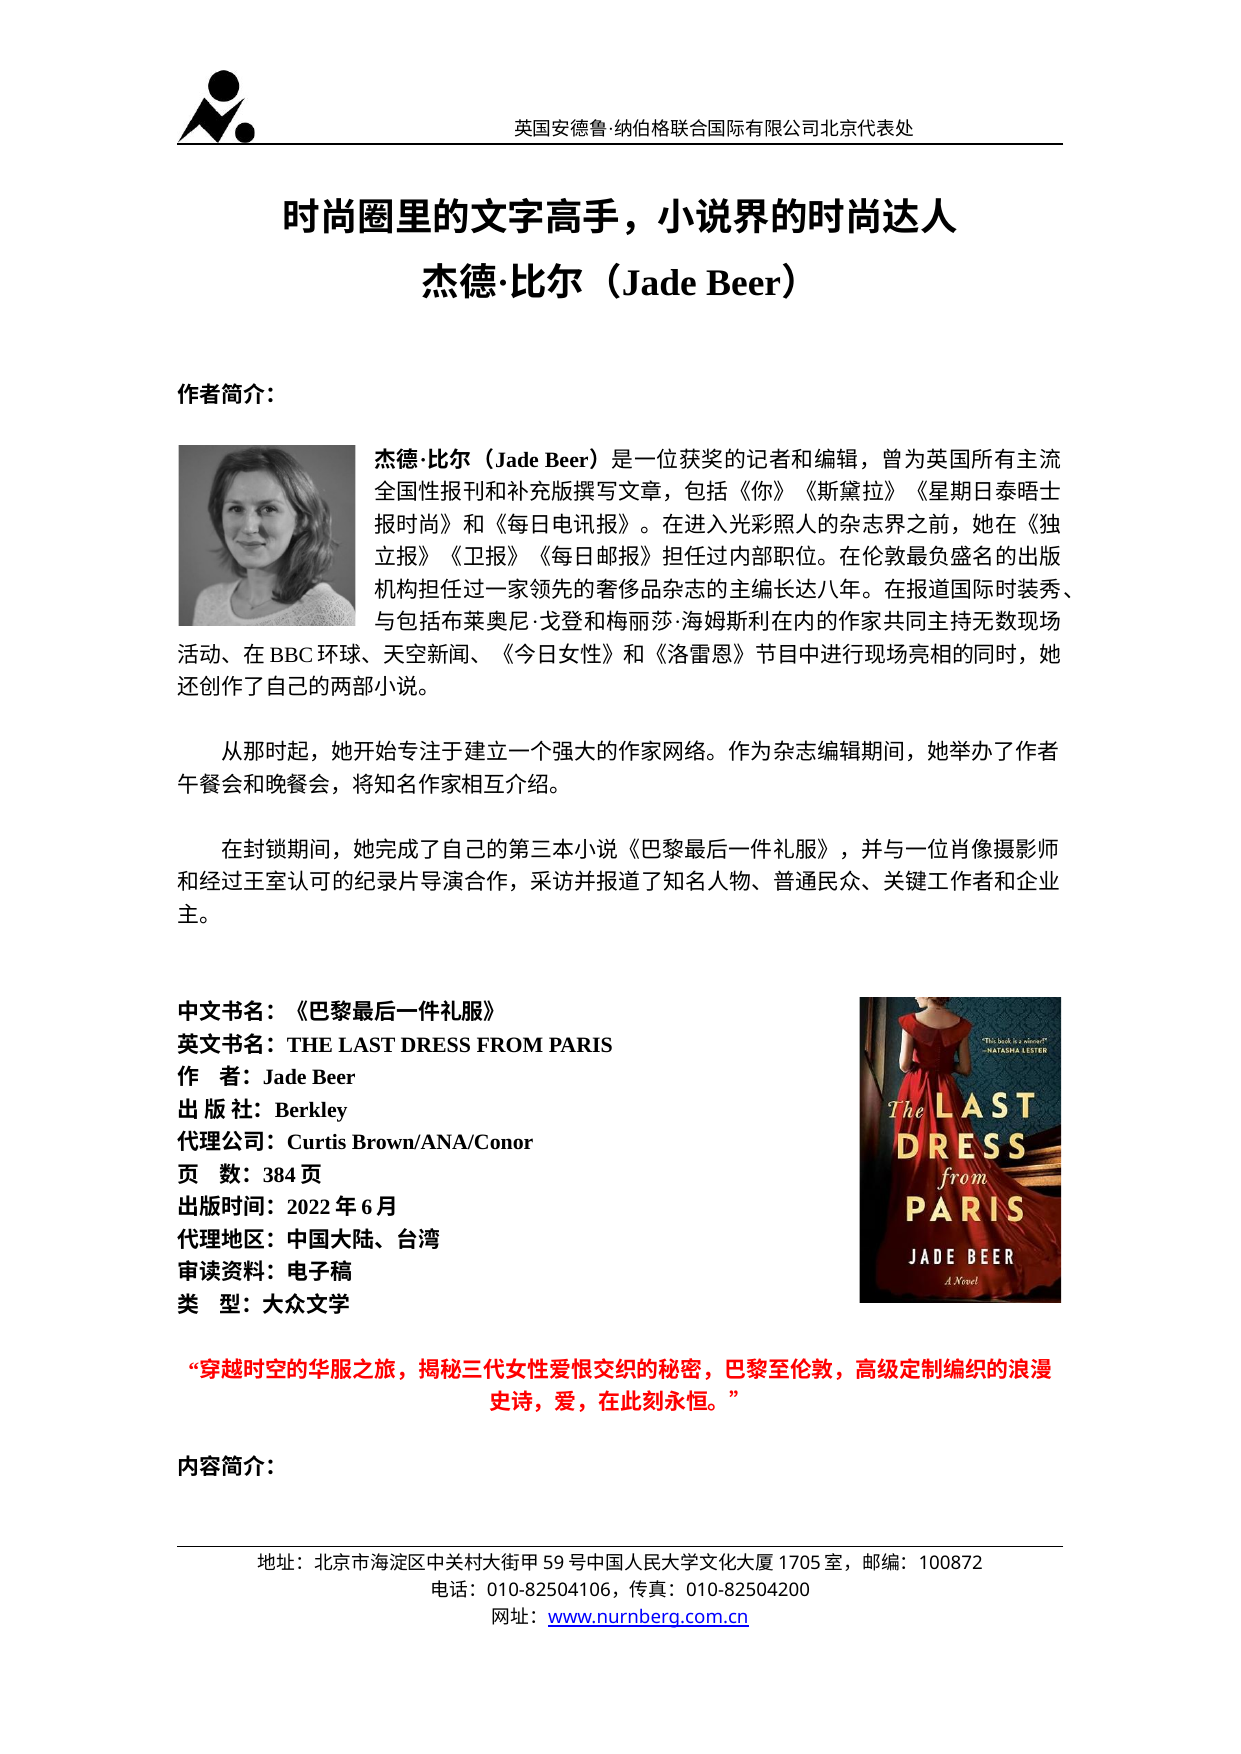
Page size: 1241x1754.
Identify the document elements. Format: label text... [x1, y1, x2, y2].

text 英文书名：THE LAST DRESS FROM PARIS [177, 1026, 858, 1059]
text 出版时间：2022年6月 [177, 1189, 858, 1221]
text 杰德·比尔（Jade Beer）是一位获奖的记者和编辑，曾为英国所有主流全国性报刊和补充版撰写文章，包括《你》《斯黛拉》《星期日泰晤士报时尚》和《每日电讯报》。在进入光彩照人的杂志界之前，她在《独立报》《卫报》《每日邮报》担任过内部职位。在伦敦最负盛名的出版机构担任过一家领先的奢侈品杂志的主编长达八年。在报道国际时装秀、与包括布莱奥尼·戈登和梅丽莎·海姆斯利在内的作家共同主持无数现场活动、在BBC环球、天空新闻、《今日女性》和《洛雷恩》节目中进行现场亮相的同时，她还创作了自己的两部小说。 [177, 441, 1063, 701]
text 代理公司：Curtis Brown/ANA/Conor [177, 1124, 858, 1156]
text 从那时起，她开始专注于建立一个强大的作家网络。作为杂志编辑期间，她举办了作者午餐会和晚餐会，将知名作家相互介绍。 [177, 734, 1063, 799]
text 审读资料：电子稿 [177, 1254, 858, 1286]
text 出 版 社：Berkley [177, 1091, 858, 1124]
text 在封锁期间，她完成了自己的第三本小说《巴黎最后一件礼服》，并与一位肖像摄影师和经过王室认可的纪录片导演合作，采访并报道了知名人物、普通民众、关键工作者和企业主。 [177, 831, 1063, 929]
text 代理地区：中国大陆、台湾 [177, 1221, 858, 1254]
text 作 者：Jade Beer [177, 1059, 858, 1091]
text 类 型：大众文学 [177, 1286, 1063, 1319]
text 时尚圈里的文字高手，小说界的时尚达人 [177, 181, 1063, 246]
text “穿越时空的华服之旅，揭秘三代女性爱恨交织的秘密，巴黎至伦敦，高级定制编织的浪漫史诗，爱，在此刻永恒。” [177, 1351, 1063, 1416]
text 作者简介： [177, 376, 1063, 409]
picture [858, 997, 1062, 1301]
text 内容简介： [177, 1449, 1063, 1481]
text 中文书名：《巴黎最后一件礼服》 [177, 994, 1063, 1026]
picture [177, 70, 255, 143]
text 杰德·比尔（Jade Beer） [177, 246, 1063, 311]
text 页 数：384页 [177, 1156, 858, 1189]
picture [177, 445, 356, 624]
